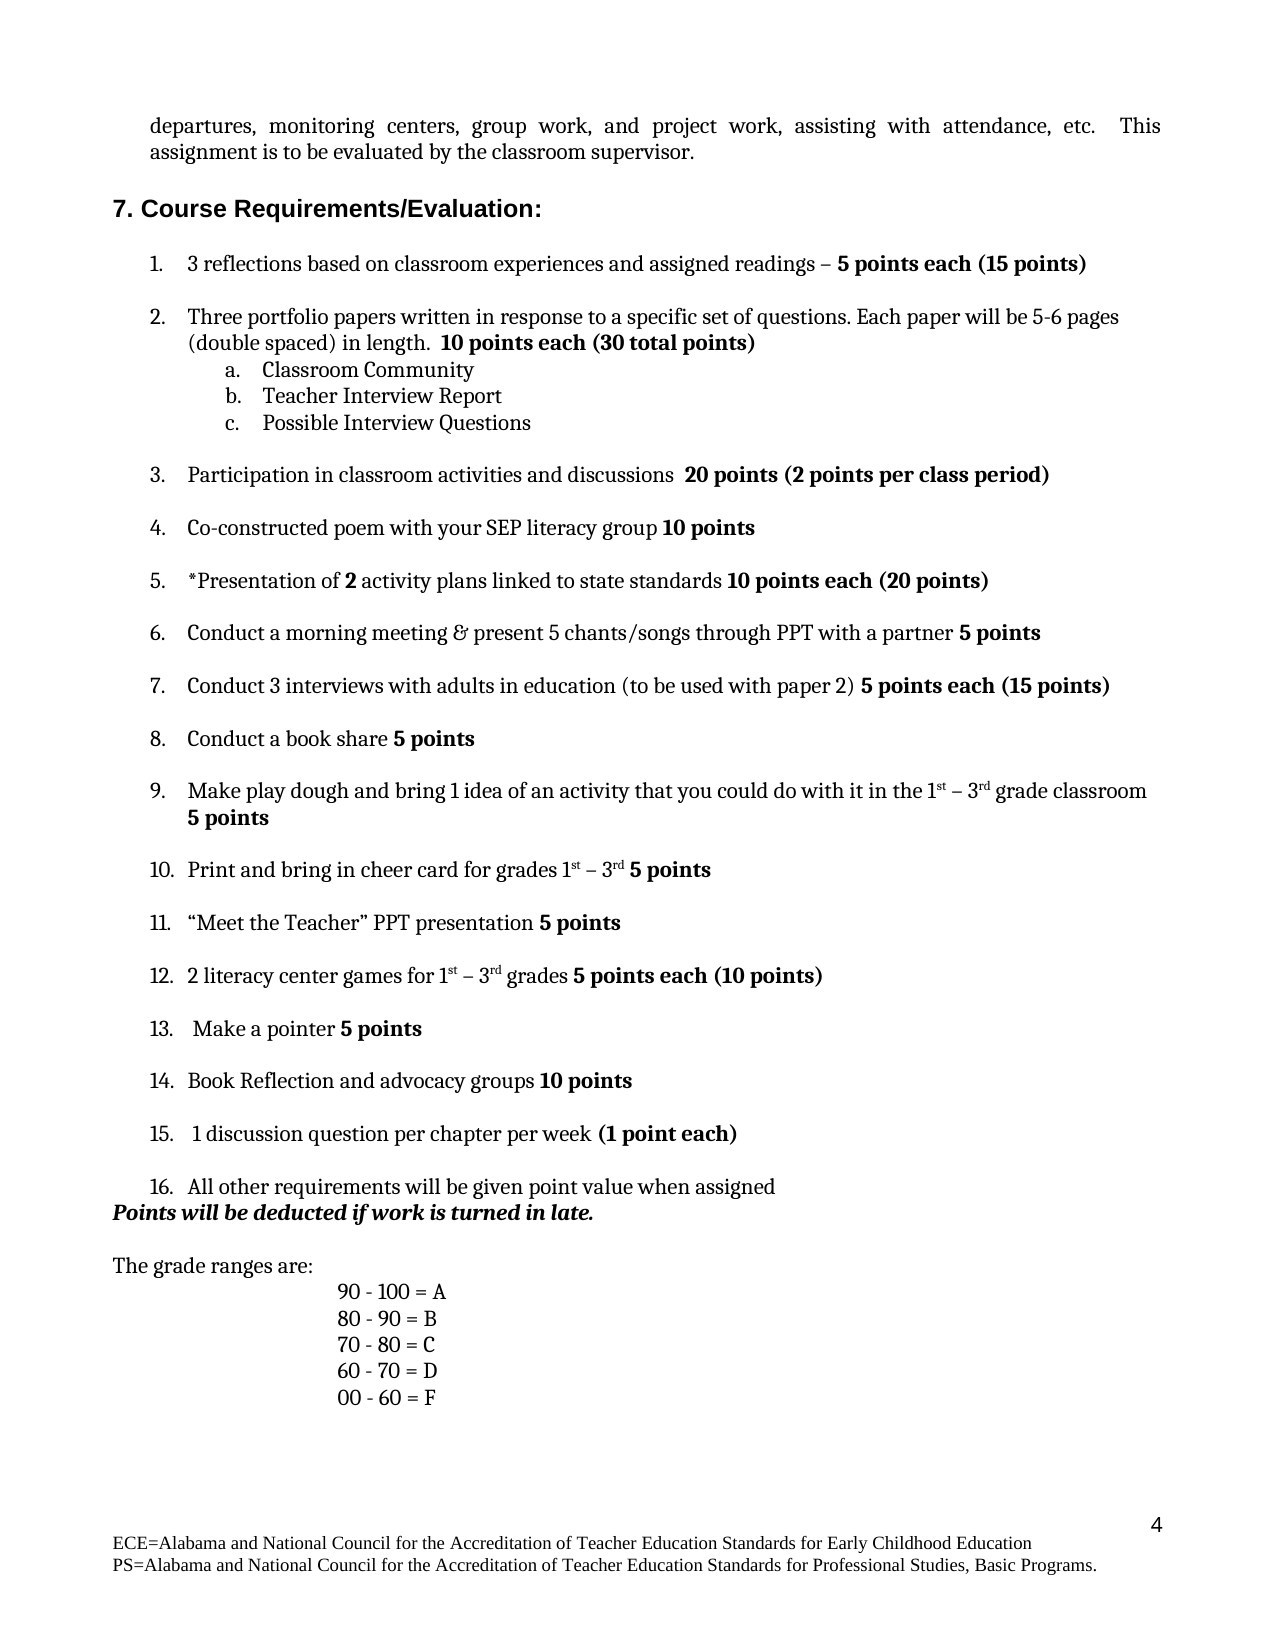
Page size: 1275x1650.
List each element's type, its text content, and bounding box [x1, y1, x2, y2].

list 70 - 80 = C [112, 1332, 1162, 1358]
list All other requirements will be given point value when assigned [150, 1173, 1162, 1200]
list Print and bring in cheer card for grades 1st – 3rd 5 points [150, 857, 1162, 884]
list 3 reflections based on classroom experiences and assigned readings – 5 points each (15 points) [150, 251, 1162, 277]
list Teacher Interview Report [225, 383, 1162, 409]
list 60 - 70 = D [112, 1358, 1162, 1384]
list 00 - 60 = F [112, 1384, 1162, 1411]
list Conduct a book share 5 points [150, 726, 1162, 752]
list *Presentation of 2 activity plans linked to state standards 10 points each (20 points) [150, 567, 1162, 594]
list Three portfolio papers written in response to a specific set of questions. Each paper will be 5-6 pages (double spaced) in length. 10 points each (30 total points) [150, 304, 1162, 357]
list “Meet the Teacher” PPT presentation 5 points [150, 910, 1162, 936]
list 80 - 90 = B [112, 1305, 1162, 1332]
list Classroom Community [225, 357, 1162, 383]
list 2 literacy center games for 1st – 3rd grades 5 points each (10 points) [150, 963, 1162, 989]
list 1 discussion question per chapter per week (1 point each) [150, 1121, 1162, 1147]
list Conduct 3 interviews with adults in education (to be used with paper 2) 5 points each (15 points) [150, 673, 1162, 699]
list Participation in classroom activities and discussions 20 points (2 points per class period) [150, 462, 1162, 488]
text Points will be deducted if work is turned in late. [112, 1200, 1162, 1226]
list Possible Interview Questions [225, 409, 1162, 436]
list Conduct a morning meeting & present 5 chants/songs through PPT with a partner 5 points [150, 620, 1162, 646]
text 7. Course Requirements/Evaluation: [112, 194, 1162, 222]
list Co-constructed poem with your SEP literacy group 10 points [150, 515, 1162, 541]
list 90 - 100 = A [112, 1279, 1162, 1305]
list Make a pointer 5 points [150, 1015, 1162, 1042]
list Book Reflection and advocacy groups 10 points [150, 1068, 1162, 1094]
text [150, 112, 1162, 165]
list The grade ranges are: [112, 1253, 1162, 1279]
list Make play dough and bring 1 idea of an activity that you could do with it in the 1st – 3rd grade classroom 5 points [150, 778, 1162, 831]
